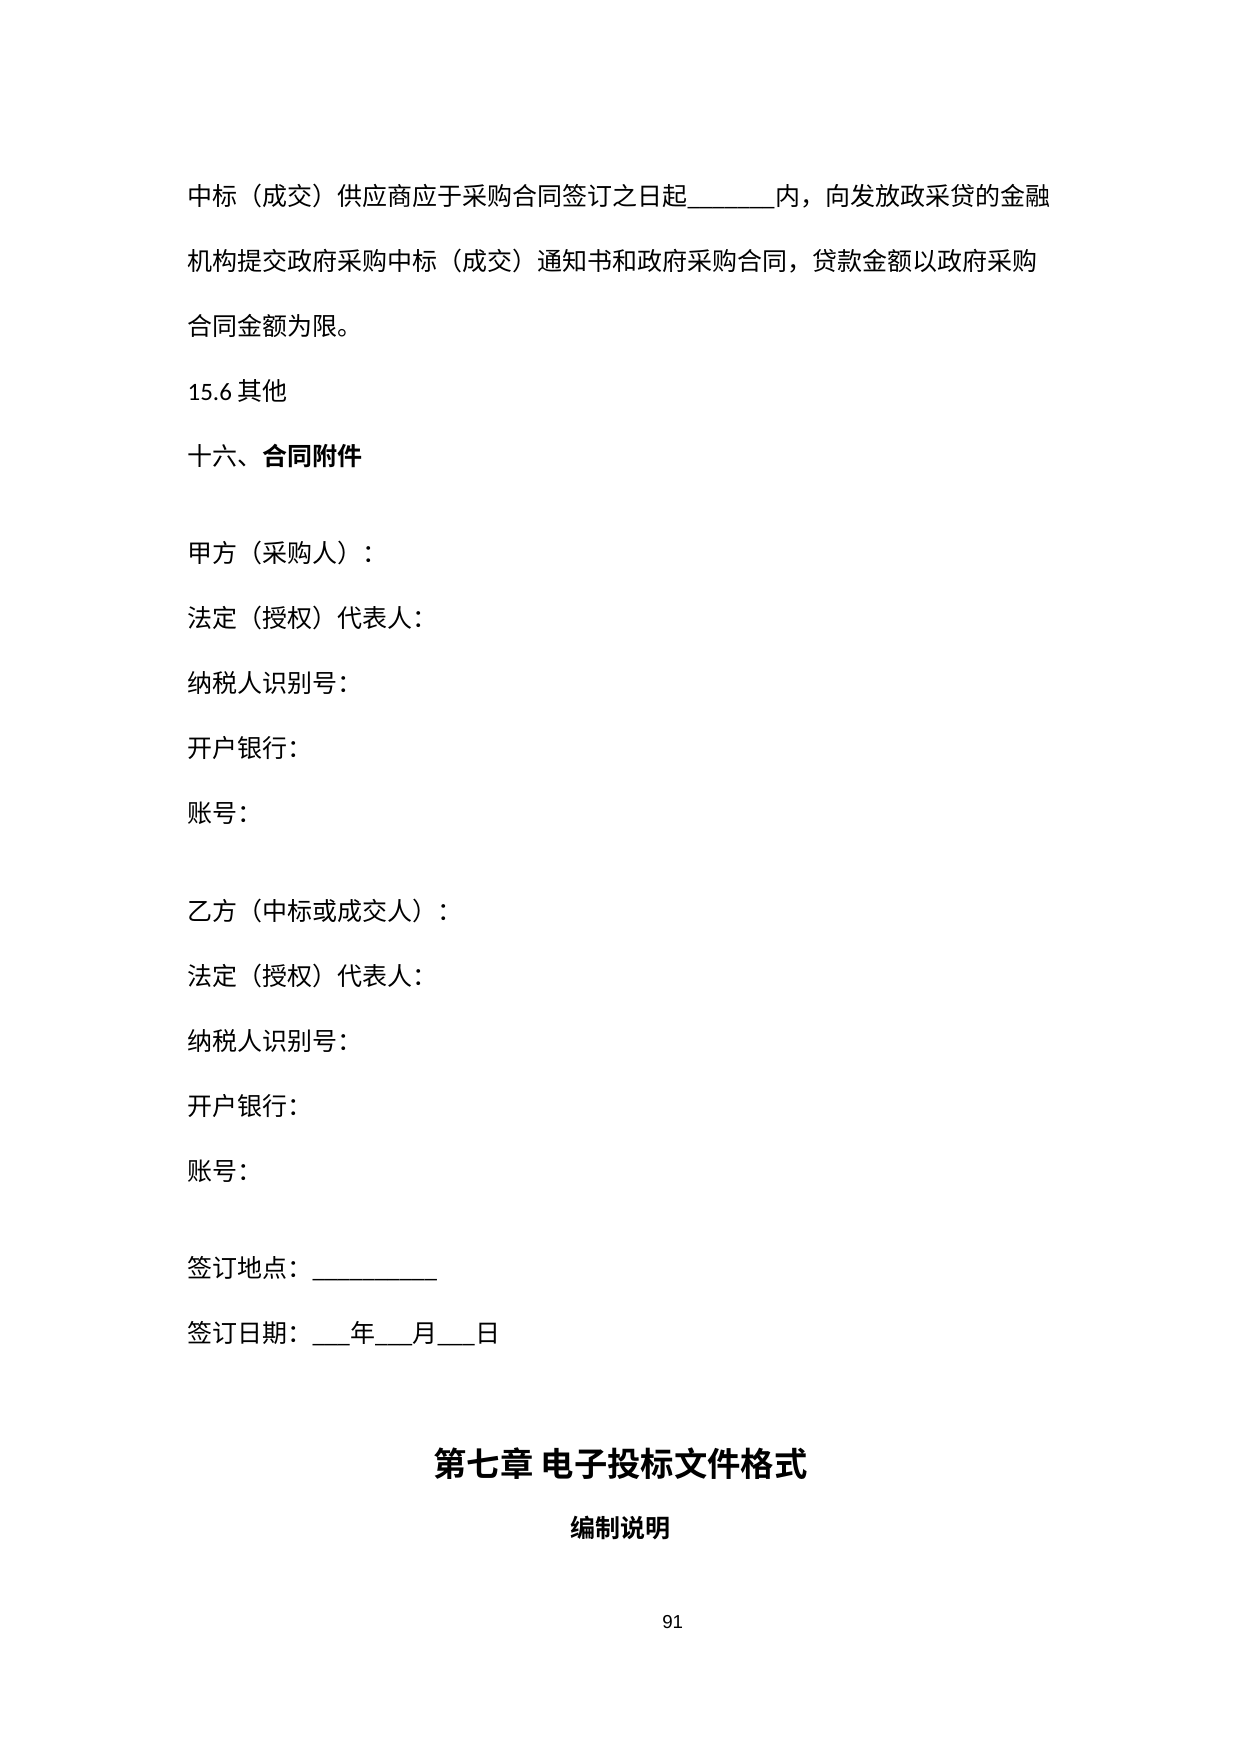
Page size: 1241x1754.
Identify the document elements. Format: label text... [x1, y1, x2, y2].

text 法定（授权）代表人： [187, 584, 1053, 649]
text 15.6其他 [187, 357, 1053, 422]
text 开户银行： [187, 714, 1053, 779]
text 账号： [187, 1137, 1053, 1202]
text 纳税人识别号： [187, 649, 1053, 714]
text 乙方（中标或成交人）： [187, 877, 1053, 942]
text 账号： [187, 779, 1053, 844]
text 签订日期：___年___月___日 [187, 1299, 1053, 1364]
text 开户银行： [187, 1072, 1053, 1137]
list 合同附件 [187, 422, 1053, 519]
list 甲方（采购人）： [187, 519, 1053, 584]
text 签订地点：__________ [187, 1234, 1053, 1299]
text 第七章 电子投标文件格式 [187, 1429, 1053, 1494]
text 编制说明 [187, 1494, 1053, 1559]
text 法定（授权）代表人： [187, 942, 1053, 1007]
text 纳税人识别号： [187, 1007, 1053, 1072]
text 中标（成交）供应商应于采购合同签订之日起_______内，向发放政采贷的金融机构提交政府采购中标（成交）通知书和政府采购合同，贷款金额以政府采购合同金额为限。 [187, 162, 1053, 357]
